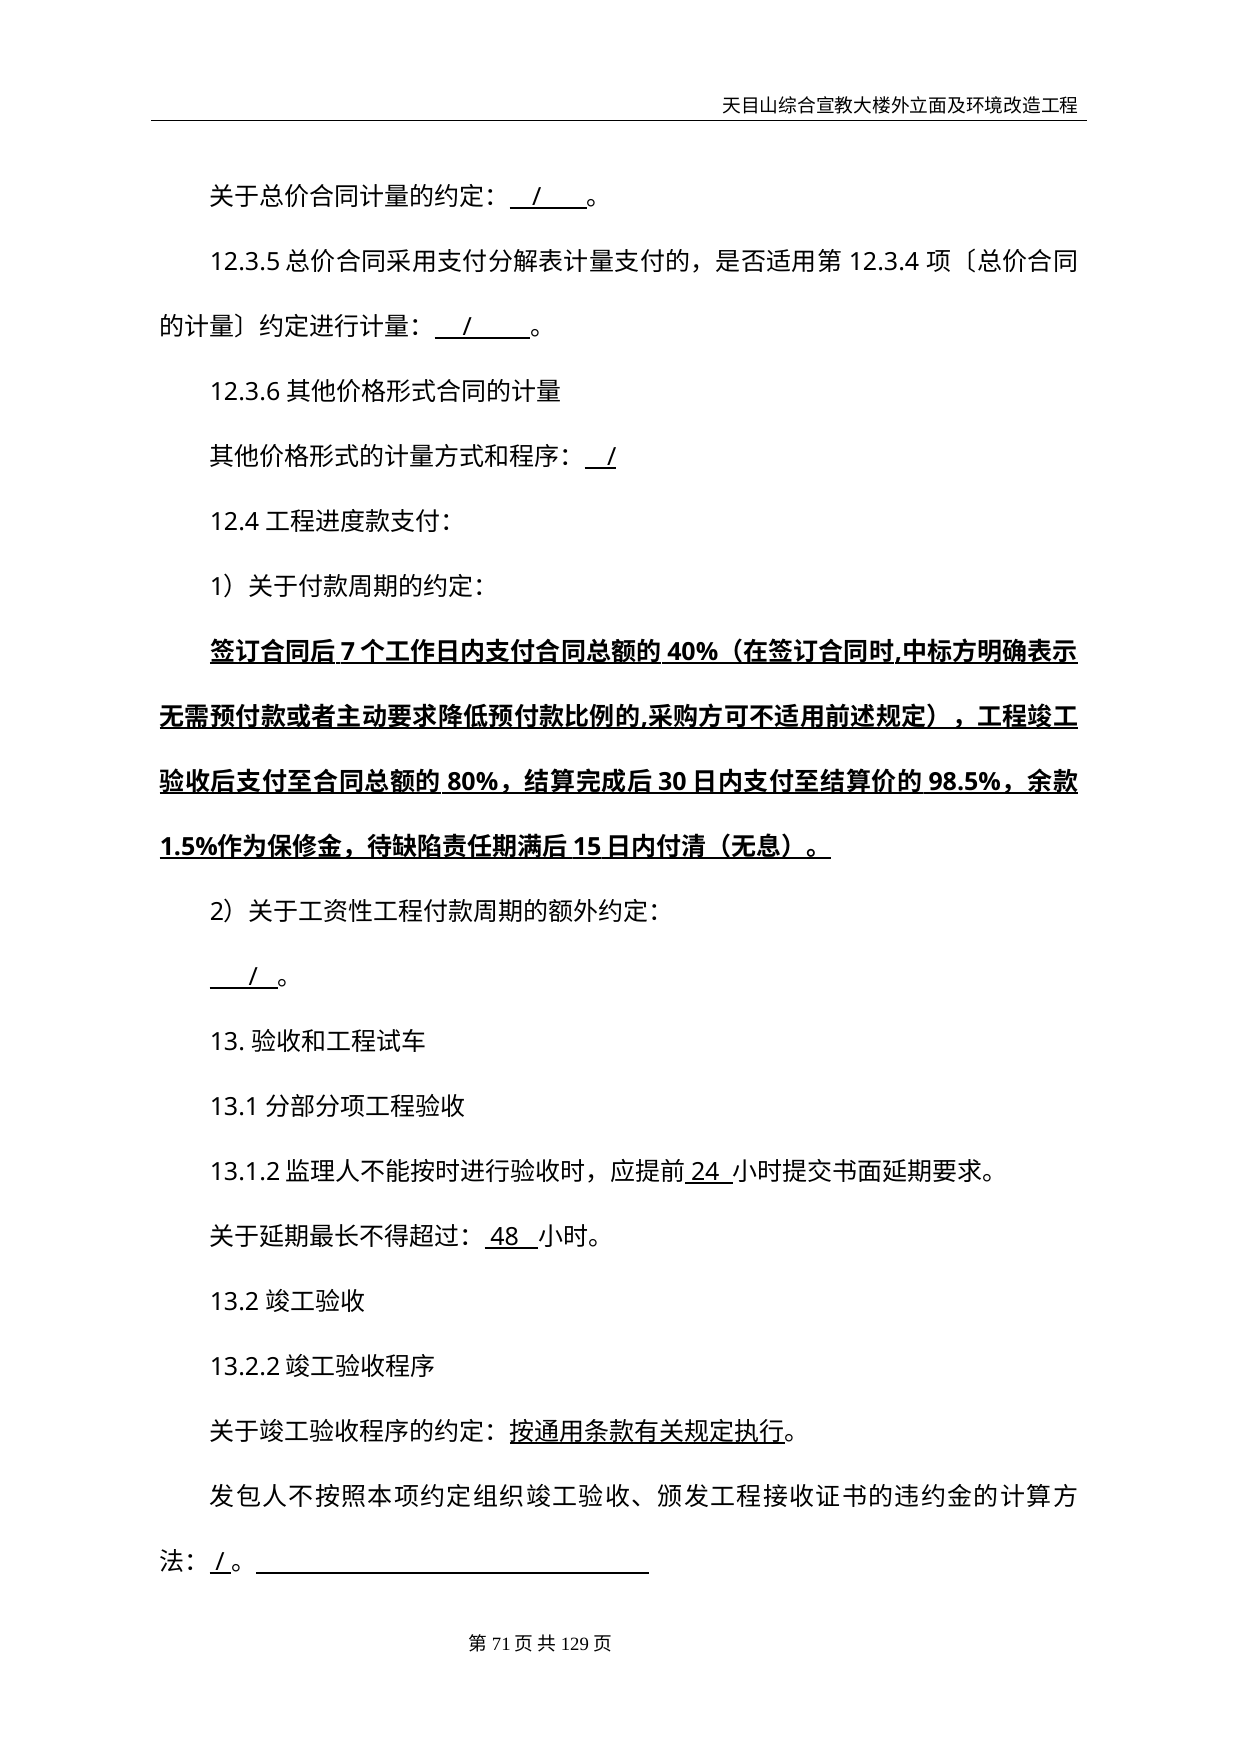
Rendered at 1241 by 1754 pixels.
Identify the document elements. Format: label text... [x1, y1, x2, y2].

text 13.1 分部分项工程验收 [159, 1072, 1078, 1137]
text 签订合同后7个工作日内支付合同总额的40%（在签订合同时,中标方明确表示无需预付款或者主动要求降低预付款比例的,采购方可不适用前述规定），工程竣工验收后支付至合同总额的80%，结算完成后30日内支付至结算价的98.5%，余款1.5%作为保修金，待缺陷责任期满后15日内付清（无息）。 [159, 728, 1078, 877]
text 签订合同后7个工作日内支付合同总额的40%（在签订合同时,中标方明确表示无需预付款或者主动要求降低预付款比例的,采购方可不适用前述规定），工程竣工验收后支付至合同总额的80%，结算完成后30日内支付至结算价的98.5%，余款1.5%作为保修金，待缺陷责任期满后15日内付清（无息）。 [159, 617, 1078, 727]
text 关于延期最长不得超过： 48 小时。 [159, 1202, 1078, 1267]
text 关于竣工验收程序的约定：按通用条款有关规定执行。 [159, 1397, 1078, 1462]
text 12.3.6 其他价格形式合同的计量 [159, 357, 1078, 422]
text 13.2 竣工验收 [159, 1267, 1078, 1332]
text 12.4 工程进度款支付： [159, 487, 1078, 552]
text 13.1.2监理人不能按时进行验收时，应提前 24 小时提交书面延期要求。 [159, 1137, 1078, 1202]
text 1）关于付款周期的约定： [159, 552, 1078, 617]
text 发包人不按照本项约定组织竣工验收、颁发工程接收证书的违约金的计算方法： / 。 [159, 1462, 1078, 1592]
text 12.3.5总价合同采用支付分解表计量支付的，是否适用第12.3.4 项〔总价合同的计量〕约定进行计量： / 。 [159, 227, 1078, 357]
text / 。 [159, 942, 1078, 1007]
text 关于总价合同计量的约定： / 。 [159, 162, 1078, 227]
text 其他价格形式的计量方式和程序： / [159, 422, 1078, 487]
list 关于工资性工程付款周期的额外约定： [159, 877, 1078, 942]
text 13. 验收和工程试车 [159, 1007, 1078, 1072]
text 13.2.2竣工验收程序 [159, 1332, 1078, 1397]
